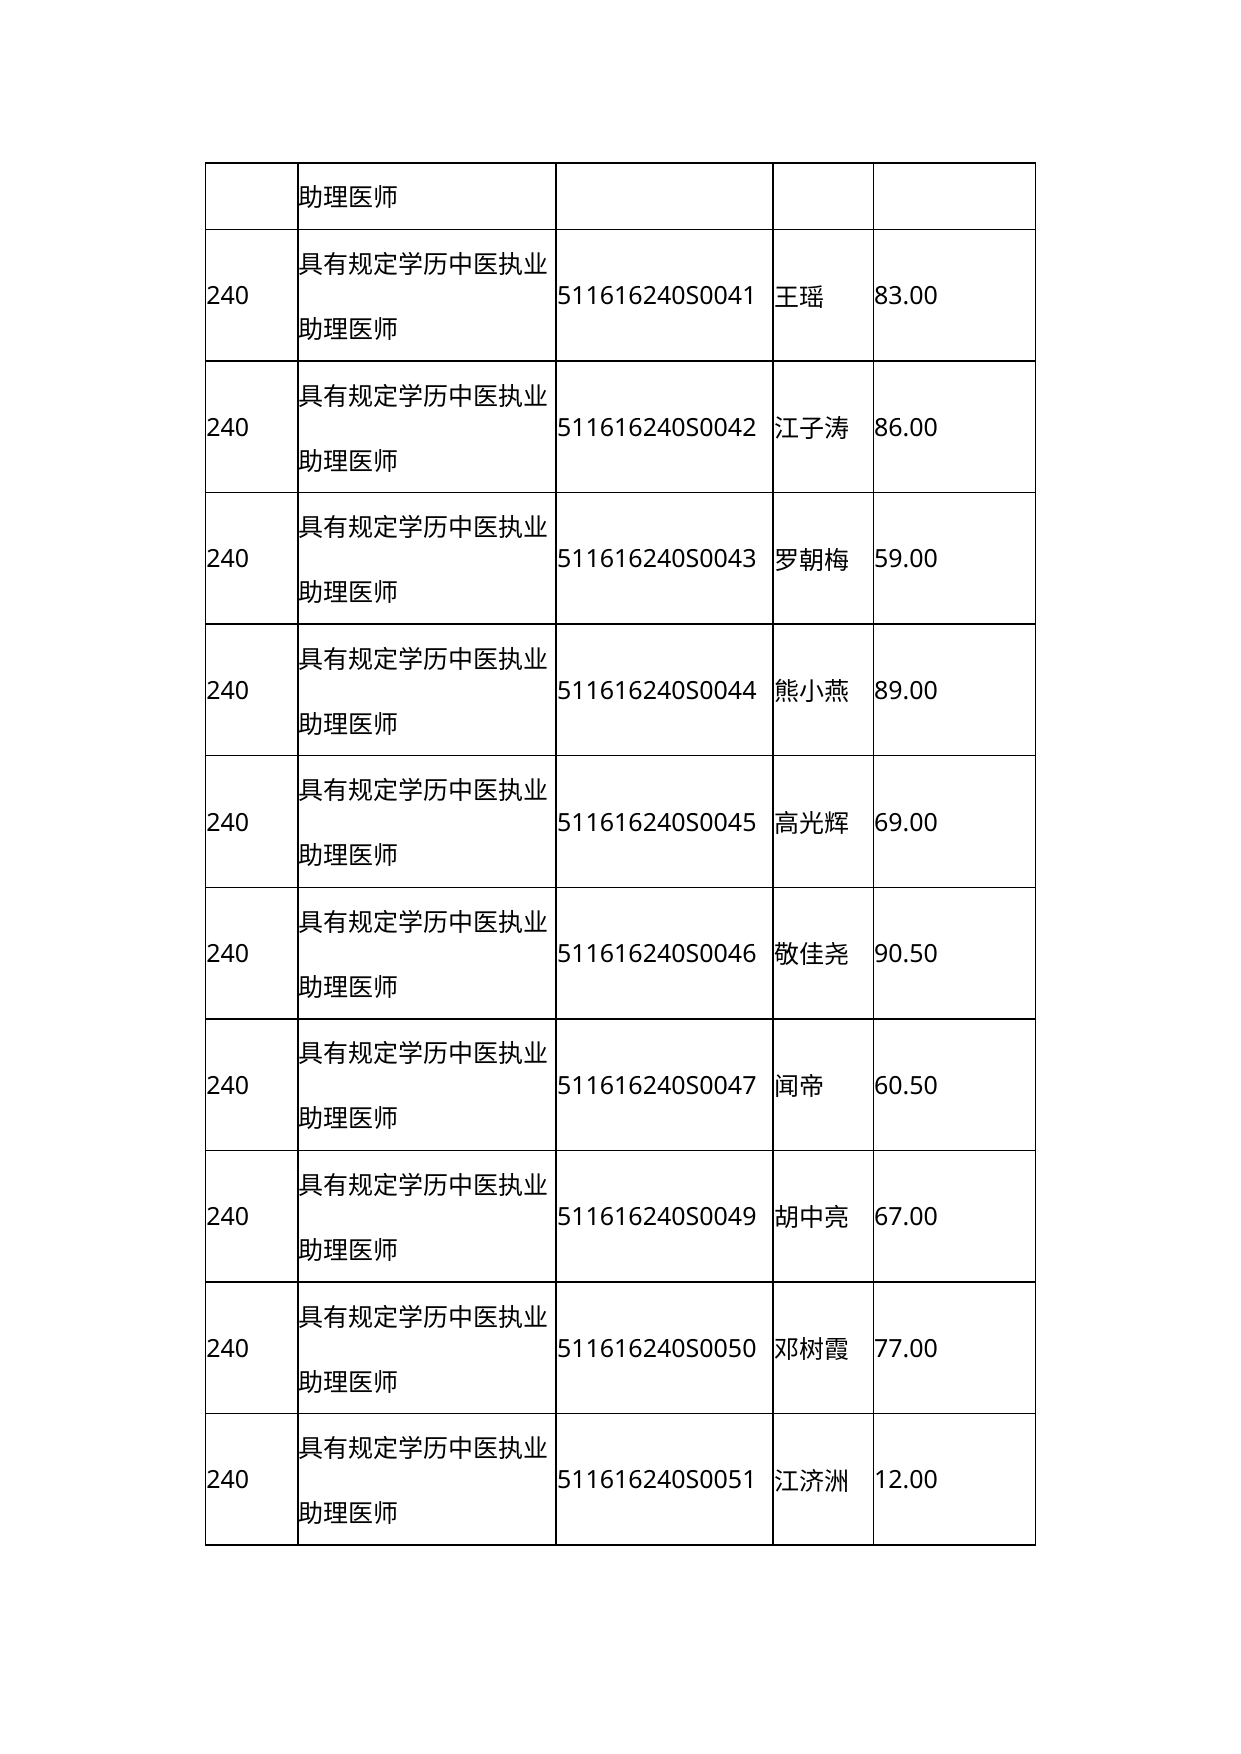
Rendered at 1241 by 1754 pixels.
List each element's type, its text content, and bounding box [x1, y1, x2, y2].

table_cell 备注：总分为“数据处理中”的考生如有疑问，请咨询凉山州公共卫生信息中心考试科，电话：0834-3952098。 [874, 1151, 1035, 1281]
table_cell 备注：总分为“数据处理中”的考生如有疑问，请咨询凉山州公共卫生信息中心考试科，电话：0834-3952098。 [299, 362, 555, 492]
table_cell 备注：总分为“数据处理中”的考生如有疑问，请咨询凉山州公共卫生信息中心考试科，电话：0834-3952098。 [874, 362, 1035, 492]
table_cell 备注：总分为“数据处理中”的考生如有疑问，请咨询凉山州公共卫生信息中心考试科，电话：0834-3952098。 [557, 230, 772, 360]
table_cell 备注：总分为“数据处理中”的考生如有疑问，请咨询凉山州公共卫生信息中心考试科，电话：0834-3952098。 [299, 625, 555, 755]
table_cell 备注：总分为“数据处理中”的考生如有疑问，请咨询凉山州公共卫生信息中心考试科，电话：0834-3952098。 [774, 1151, 873, 1281]
table_cell 备注：总分为“数据处理中”的考生如有疑问，请咨询凉山州公共卫生信息中心考试科，电话：0834-3952098。 [874, 1283, 1035, 1413]
table_cell 备注：总分为“数据处理中”的考生如有疑问，请咨询凉山州公共卫生信息中心考试科，电话：0834-3952098。 [557, 493, 772, 623]
table_cell 备注：总分为“数据处理中”的考生如有疑问，请咨询凉山州公共卫生信息中心考试科，电话：0834-3952098。 [206, 362, 297, 492]
table_cell 备注：总分为“数据处理中”的考生如有疑问，请咨询凉山州公共卫生信息中心考试科，电话：0834-3952098。 [206, 230, 297, 360]
table_cell 备注：总分为“数据处理中”的考生如有疑问，请咨询凉山州公共卫生信息中心考试科，电话：0834-3952098。 [774, 362, 873, 492]
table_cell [299, 164, 555, 229]
table_cell 备注：总分为“数据处理中”的考生如有疑问，请咨询凉山州公共卫生信息中心考试科，电话：0834-3952098。 [774, 230, 873, 360]
table_cell 备注：总分为“数据处理中”的考生如有疑问，请咨询凉山州公共卫生信息中心考试科，电话：0834-3952098。 [774, 1283, 873, 1413]
table_cell 备注：总分为“数据处理中”的考生如有疑问，请咨询凉山州公共卫生信息中心考试科，电话：0834-3952098。 [206, 1283, 297, 1413]
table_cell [206, 1414, 297, 1544]
table_cell 备注：总分为“数据处理中”的考生如有疑问，请咨询凉山州公共卫生信息中心考试科，电话：0834-3952098。 [206, 1020, 297, 1150]
table_cell 备注：总分为“数据处理中”的考生如有疑问，请咨询凉山州公共卫生信息中心考试科，电话：0834-3952098。 [557, 625, 772, 755]
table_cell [774, 1414, 873, 1544]
table_cell 备注：总分为“数据处理中”的考生如有疑问，请咨询凉山州公共卫生信息中心考试科，电话：0834-3952098。 [874, 888, 1035, 1018]
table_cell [874, 164, 1035, 229]
table_cell 备注：总分为“数据处理中”的考生如有疑问，请咨询凉山州公共卫生信息中心考试科，电话：0834-3952098。 [299, 230, 555, 360]
table_cell 备注：总分为“数据处理中”的考生如有疑问，请咨询凉山州公共卫生信息中心考试科，电话：0834-3952098。 [874, 625, 1035, 755]
table_cell 备注：总分为“数据处理中”的考生如有疑问，请咨询凉山州公共卫生信息中心考试科，电话：0834-3952098。 [557, 1151, 772, 1281]
table_cell 备注：总分为“数据处理中”的考生如有疑问，请咨询凉山州公共卫生信息中心考试科，电话：0834-3952098。 [557, 888, 772, 1018]
table_cell 备注：总分为“数据处理中”的考生如有疑问，请咨询凉山州公共卫生信息中心考试科，电话：0834-3952098。 [874, 493, 1035, 623]
table_cell 备注：总分为“数据处理中”的考生如有疑问，请咨询凉山州公共卫生信息中心考试科，电话：0834-3952098。 [299, 1283, 555, 1413]
table_cell 备注：总分为“数据处理中”的考生如有疑问，请咨询凉山州公共卫生信息中心考试科，电话：0834-3952098。 [206, 625, 297, 755]
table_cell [874, 1414, 1035, 1544]
table_cell 备注：总分为“数据处理中”的考生如有疑问，请咨询凉山州公共卫生信息中心考试科，电话：0834-3952098。 [206, 888, 297, 1018]
table_cell 备注：总分为“数据处理中”的考生如有疑问，请咨询凉山州公共卫生信息中心考试科，电话：0834-3952098。 [299, 1151, 555, 1281]
table_cell 备注：总分为“数据处理中”的考生如有疑问，请咨询凉山州公共卫生信息中心考试科，电话：0834-3952098。 [774, 888, 873, 1018]
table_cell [774, 164, 873, 229]
table_cell 备注：总分为“数据处理中”的考生如有疑问，请咨询凉山州公共卫生信息中心考试科，电话：0834-3952098。 [557, 362, 772, 492]
table_cell 备注：总分为“数据处理中”的考生如有疑问，请咨询凉山州公共卫生信息中心考试科，电话：0834-3952098。 [557, 1020, 772, 1150]
table_cell 备注：总分为“数据处理中”的考生如有疑问，请咨询凉山州公共卫生信息中心考试科，电话：0834-3952098。 [874, 1020, 1035, 1150]
table_cell 备注：总分为“数据处理中”的考生如有疑问，请咨询凉山州公共卫生信息中心考试科，电话：0834-3952098。 [299, 493, 555, 623]
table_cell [557, 164, 772, 229]
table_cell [557, 1414, 772, 1544]
table_cell 备注：总分为“数据处理中”的考生如有疑问，请咨询凉山州公共卫生信息中心考试科，电话：0834-3952098。 [206, 493, 297, 623]
table_cell 备注：总分为“数据处理中”的考生如有疑问，请咨询凉山州公共卫生信息中心考试科，电话：0834-3952098。 [206, 1151, 297, 1281]
table_cell 备注：总分为“数据处理中”的考生如有疑问，请咨询凉山州公共卫生信息中心考试科，电话：0834-3952098。 [557, 1283, 772, 1413]
table_cell 备注：总分为“数据处理中”的考生如有疑问，请咨询凉山州公共卫生信息中心考试科，电话：0834-3952098。 [774, 493, 873, 623]
table_cell 备注：总分为“数据处理中”的考生如有疑问，请咨询凉山州公共卫生信息中心考试科，电话：0834-3952098。 [557, 756, 772, 887]
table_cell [206, 164, 297, 229]
table_cell 备注：总分为“数据处理中”的考生如有疑问，请咨询凉山州公共卫生信息中心考试科，电话：0834-3952098。 [299, 888, 555, 1018]
table_cell 备注：总分为“数据处理中”的考生如有疑问，请咨询凉山州公共卫生信息中心考试科，电话：0834-3952098。 [299, 1020, 555, 1150]
table_cell 备注：总分为“数据处理中”的考生如有疑问，请咨询凉山州公共卫生信息中心考试科，电话：0834-3952098。 [874, 756, 1035, 887]
table_cell 备注：总分为“数据处理中”的考生如有疑问，请咨询凉山州公共卫生信息中心考试科，电话：0834-3952098。 [774, 756, 873, 887]
table_cell 备注：总分为“数据处理中”的考生如有疑问，请咨询凉山州公共卫生信息中心考试科，电话：0834-3952098。 [299, 756, 555, 887]
table_cell 备注：总分为“数据处理中”的考生如有疑问，请咨询凉山州公共卫生信息中心考试科，电话：0834-3952098。 [874, 230, 1035, 360]
table_cell 备注：总分为“数据处理中”的考生如有疑问，请咨询凉山州公共卫生信息中心考试科，电话：0834-3952098。 [774, 1020, 873, 1150]
table_cell 备注：总分为“数据处理中”的考生如有疑问，请咨询凉山州公共卫生信息中心考试科，电话：0834-3952098。 [206, 756, 297, 887]
table_cell 备注：总分为“数据处理中”的考生如有疑问，请咨询凉山州公共卫生信息中心考试科，电话：0834-3952098。 [774, 625, 873, 755]
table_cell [299, 1414, 555, 1544]
